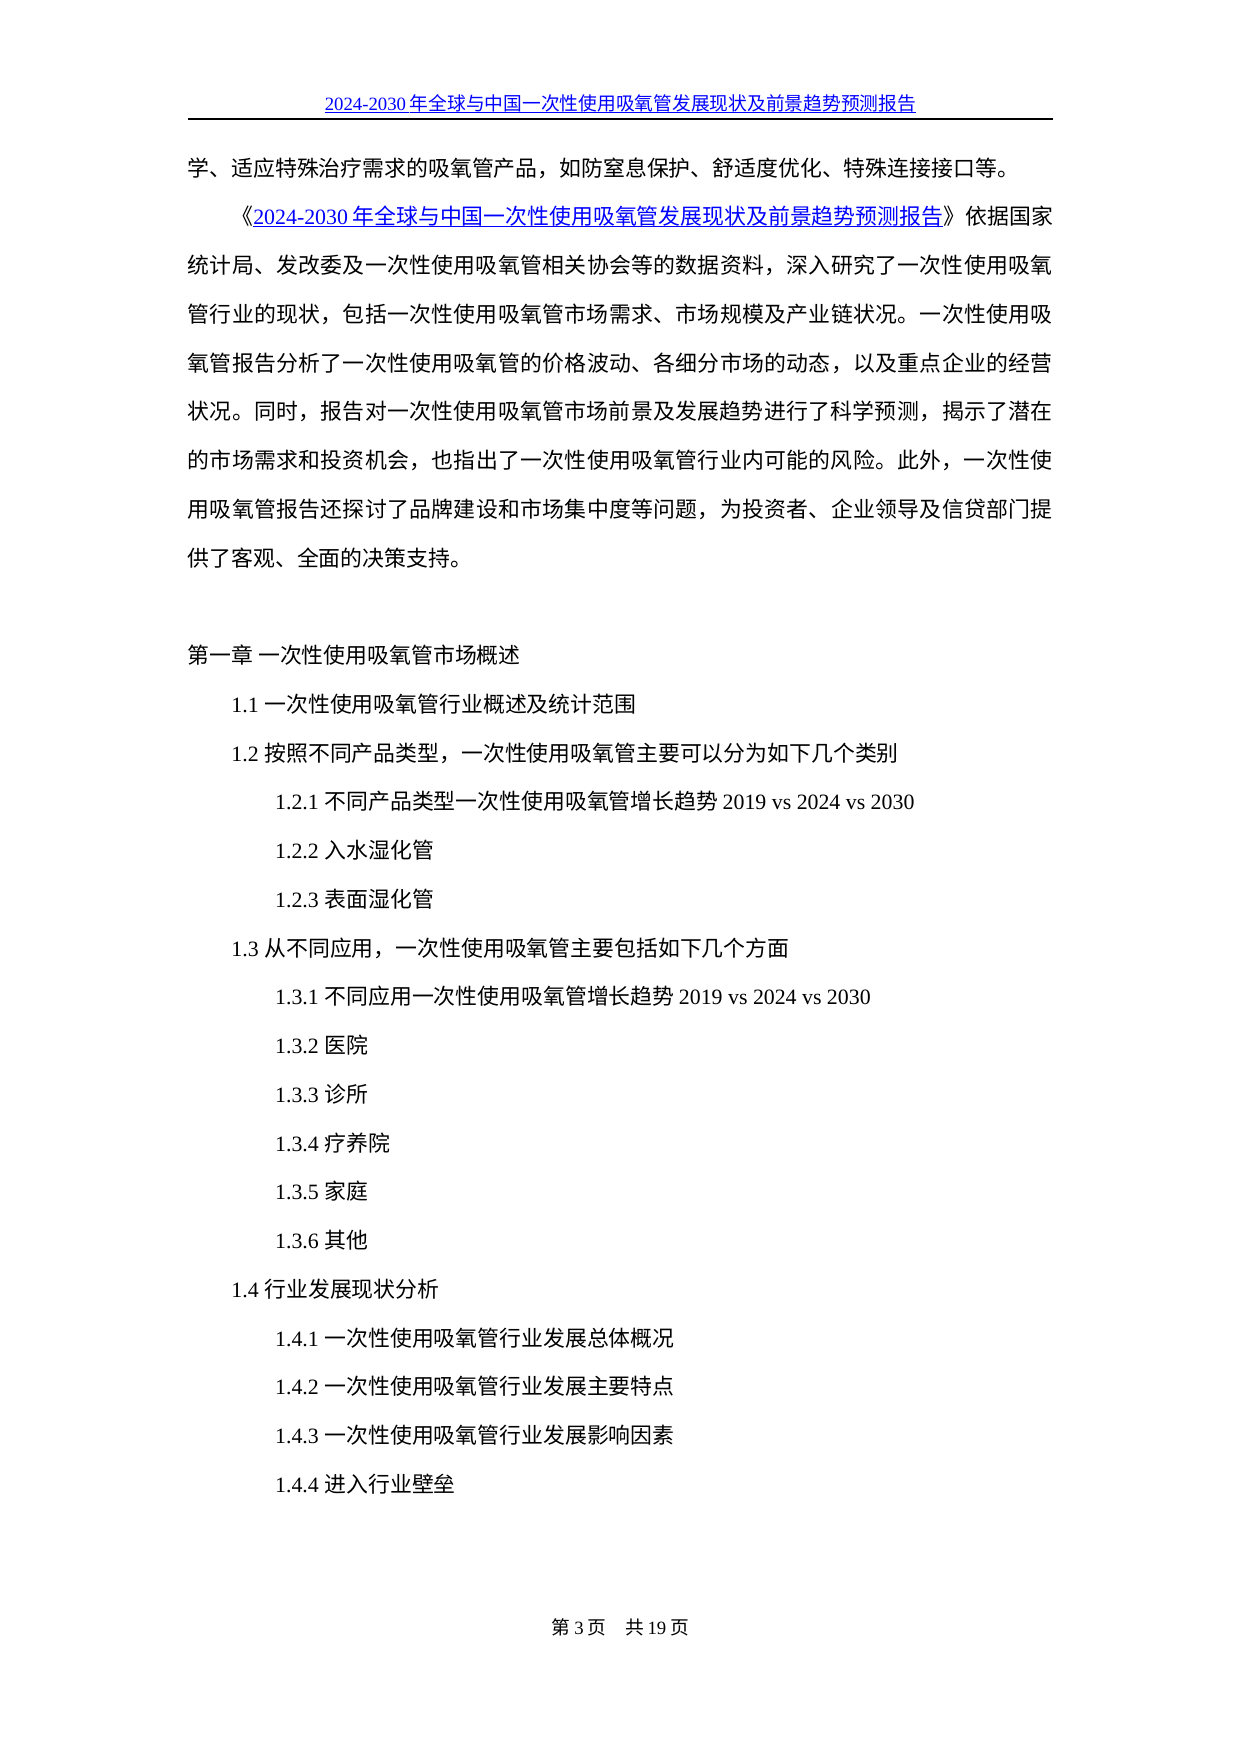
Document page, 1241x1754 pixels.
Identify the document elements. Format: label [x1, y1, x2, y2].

text [187, 150, 1053, 1499]
